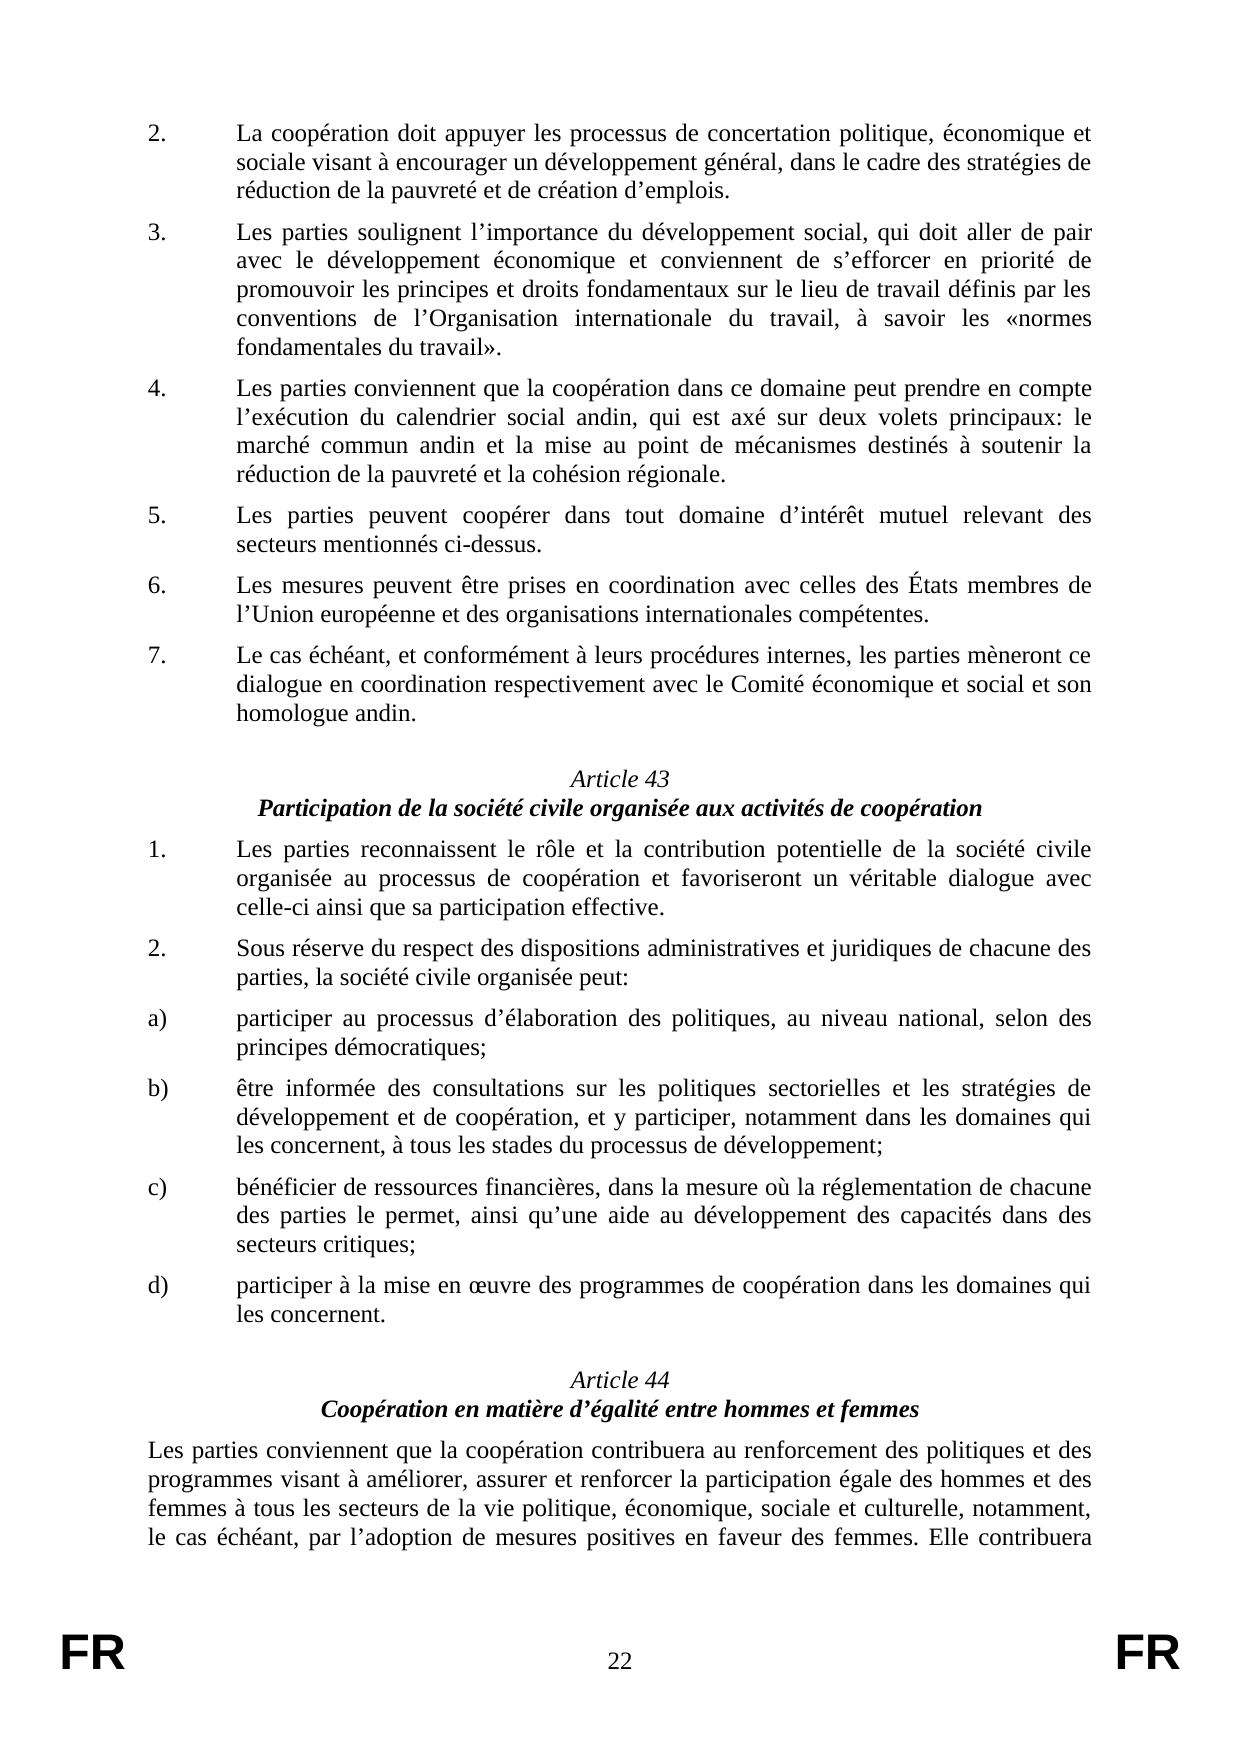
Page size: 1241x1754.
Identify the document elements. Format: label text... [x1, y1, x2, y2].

text 2. Sous réserve du respect des dispositions administratives et juridiques de chacune des parties, la société civile organisée peut: [148, 933, 1093, 991]
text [148, 1436, 1093, 1551]
text 6. Les mesures peuvent être prises en coordination avec celles des États membres de l’Union européenne et des organisations internationales compétentes. [148, 571, 1093, 628]
text Article 43 Participation de la société civile organisée aux activités de coopération [148, 764, 1093, 822]
text 1. Les parties reconnaissent le rôle et la contribution potentielle de la société civile organisée au processus de coopération et favoriseront un véritable dialogue avec celle-ci ainsi que sa participation effective. [148, 834, 1093, 921]
text 7. Le cas échéant, et conformément à leurs procédures internes, les parties mèneront ce dialogue en coordination respectivement avec le Comité économique et social et son homologue andin. [148, 641, 1093, 727]
text c) bénéficier de ressources financières, dans la mesure où la réglementation de chacune des parties le permet, ainsi qu’une aide au développement des capacités dans des secteurs critiques; [148, 1172, 1093, 1258]
text b) être informée des consultations sur les politiques sectorielles et les stratégies de développement et de coopération, et y participer, notamment dans les domaines qui les concernent, à tous les stades du processus de développement; [148, 1073, 1093, 1159]
text 4. Les parties conviennent que la coopération dans ce domaine peut prendre en compte l’exécution du calendrier social andin, qui est axé sur deux volets principaux: le marché commun andin et la mise au point de mécanismes destinés à soutenir la réduction de la pauvreté et la cohésion régionale. [148, 373, 1093, 488]
text d) participer à la mise en œuvre des programmes de coopération dans les domaines qui les concernent. [148, 1271, 1093, 1328]
text 5. Les parties peuvent coopérer dans tout domaine d’intérêt mutuel relevant des secteurs mentionnés ci-dessus. [148, 501, 1093, 558]
text Article 44 Coopération en matière d’égalité entre hommes et femmes [148, 1366, 1093, 1423]
text a) participer au processus d’élaboration des politiques, au niveau national, selon des principes démocratiques; [148, 1003, 1093, 1061]
text 3. Les parties soulignent l’importance du développement social, qui doit aller de pair avec le développement économique et conviennent de s’efforcer en priorité de promouvoir les principes et droits fondamentaux sur le lieu de travail définis par les conventions de l’Organisation internationale du travail, à savoir les «normes fondamentales du travail». [148, 217, 1093, 361]
text 2. La coopération doit appuyer les processus de concertation politique, économique et sociale visant à encourager un développement général, dans le cadre des stratégies de réduction de la pauvreté et de création d’emplois. [148, 118, 1093, 204]
